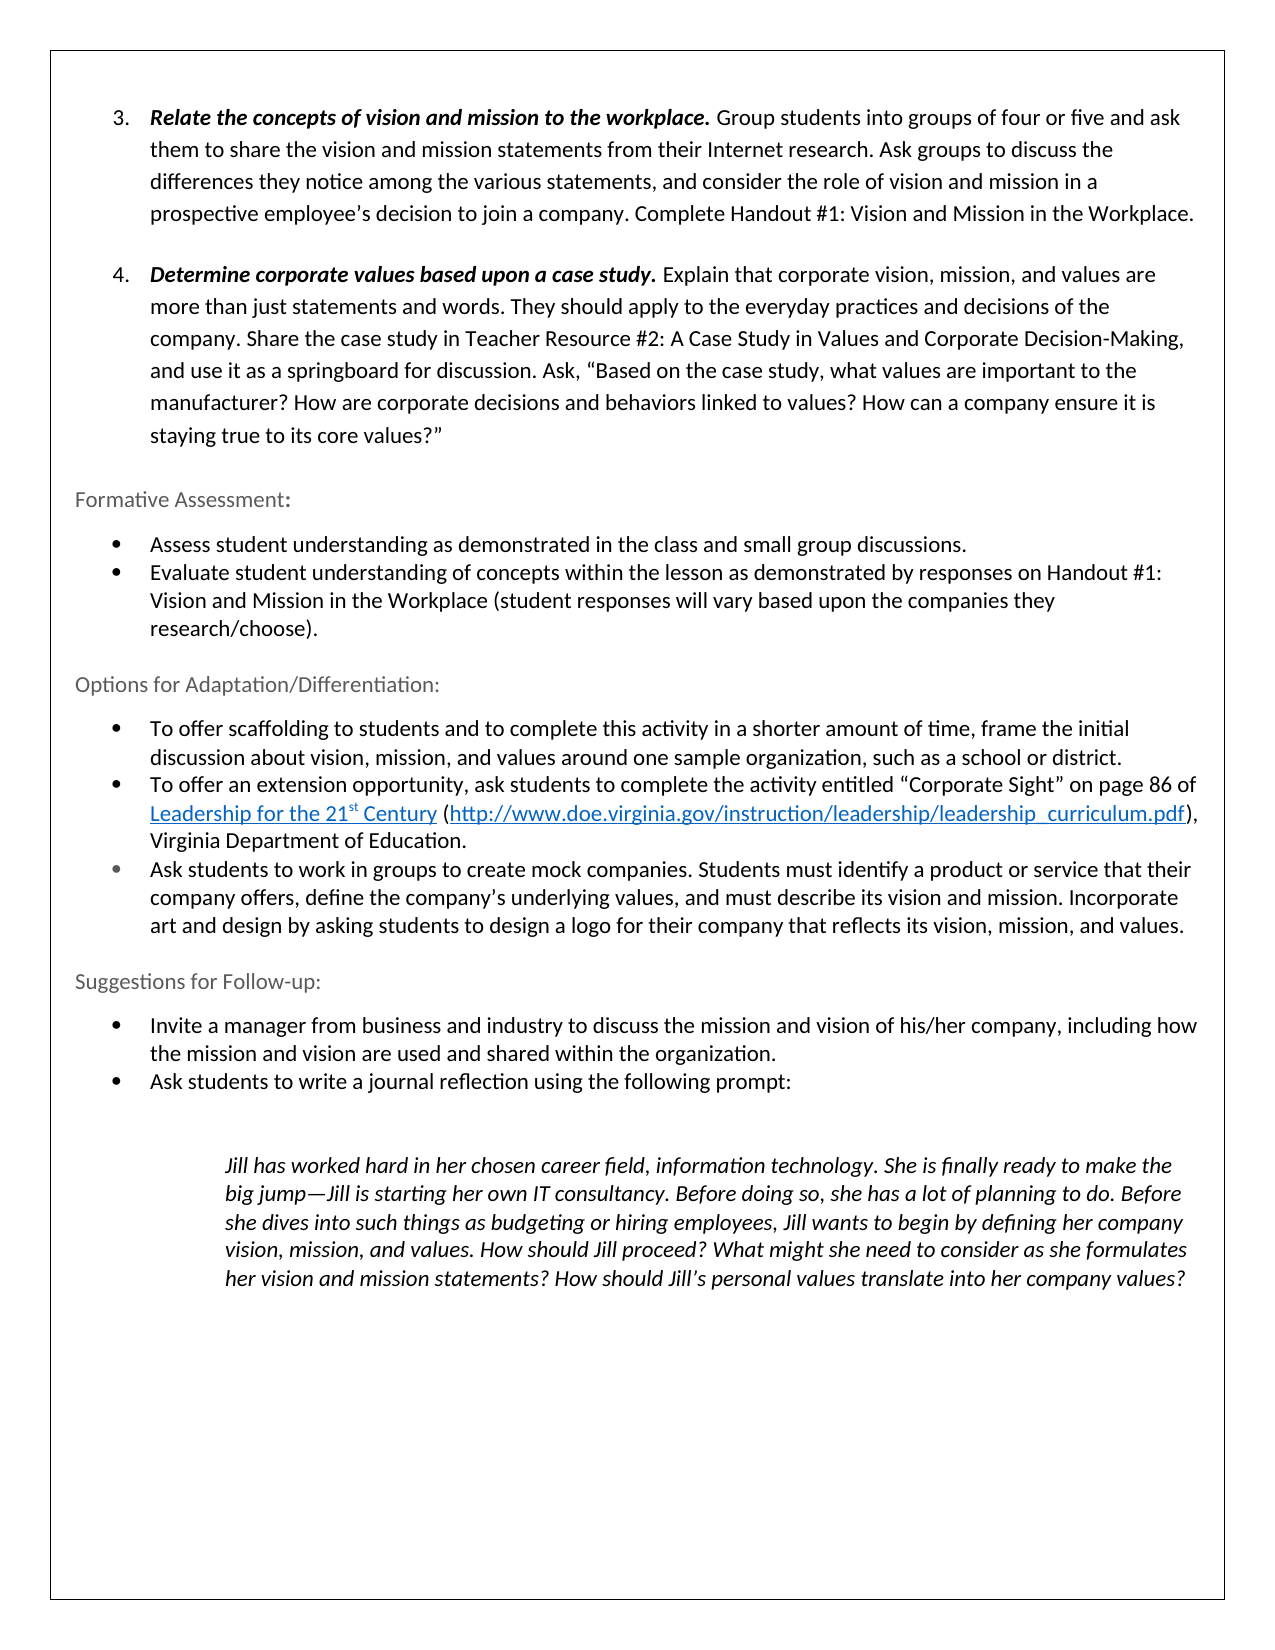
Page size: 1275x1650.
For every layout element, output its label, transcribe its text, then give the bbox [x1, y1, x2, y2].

list Evaluate student understanding of concepts within the lesson as demonstrated by responses on Handout #1: Vision and Mission in the Workplace (student responses will vary based upon the companies they research/choose). [112, 558, 1200, 670]
list To offer an extension opportunity, ask students to complete the activity entitled “Corporate Sight” on page 86 of Leadership for the 21st Century (http://www.doe.virginia.gov/instruction/leadership/leadership_curriculum.pdf), Virginia Department of Education. [112, 771, 1200, 855]
subtitle Formative Assessment: [75, 485, 1200, 513]
list Relate the concepts of vision and mission to the workplace. Group students into groups of four or five and ask them to share the vision and mission statements from their Internet research. Ask groups to discuss the differences they notice among the various statements, and consider the role of vision and mission in a prospective employee’s decision to join a company. Complete Handout #1: Vision and Mission in the Workplace. [112, 103, 1200, 228]
list Assess student understanding as demonstrated in the class and small group discussions. [112, 530, 1200, 558]
list To offer scaffolding to students and to complete this activity in a shorter amount of time, frame the initial discussion about vision, mission, and values around one sample organization, such as a school or district. [112, 714, 1200, 771]
subtitle Suggestions for Follow-up: [75, 967, 1200, 995]
list Invite a manager from business and industry to discuss the mission and vision of his/her company, including how the mission and vision are used and shared within the organization. [112, 1011, 1200, 1067]
list Ask students to write a journal reflection using the following prompt: [112, 1067, 1200, 1096]
list Determine corporate values based upon a case study. Explain that corporate vision, mission, and values are more than just statements and words. They should apply to the everyday practices and decisions of the company. Share the case study in Teacher Resource #2: A Case Study in Values and Corporate Decision-Making, and use it as a springboard for discussion. Ask, “Based on the case study, what values are important to the manufacturer? How are corporate decisions and behaviors linked to values? How can a company ensure it is staying true to its core values?” [112, 260, 1200, 481]
subtitle Options for Adaptation/Differentiation: [75, 670, 1200, 698]
text Jill has worked hard in her chosen career field, information technology. She is finally ready to make the big jump—Jill is starting her own IT consultancy. Before doing so, she has a lot of planning to do. Before she dives into such things as budgeting or hiring employees, Jill wants to begin by defining her company vision, mission, and values. How should Jill proceed? What might she need to consider as she formulates her vision and mission statements? How should Jill’s personal values translate into her company values? [225, 1096, 1200, 1292]
list Ask students to work in groups to create mock companies. Students must identify a product or service that their company offers, define the company’s underlying values, and must describe its vision and mission. Incorporate art and design by asking students to design a logo for their company that reflects its vision, mission, and values. [112, 855, 1200, 967]
